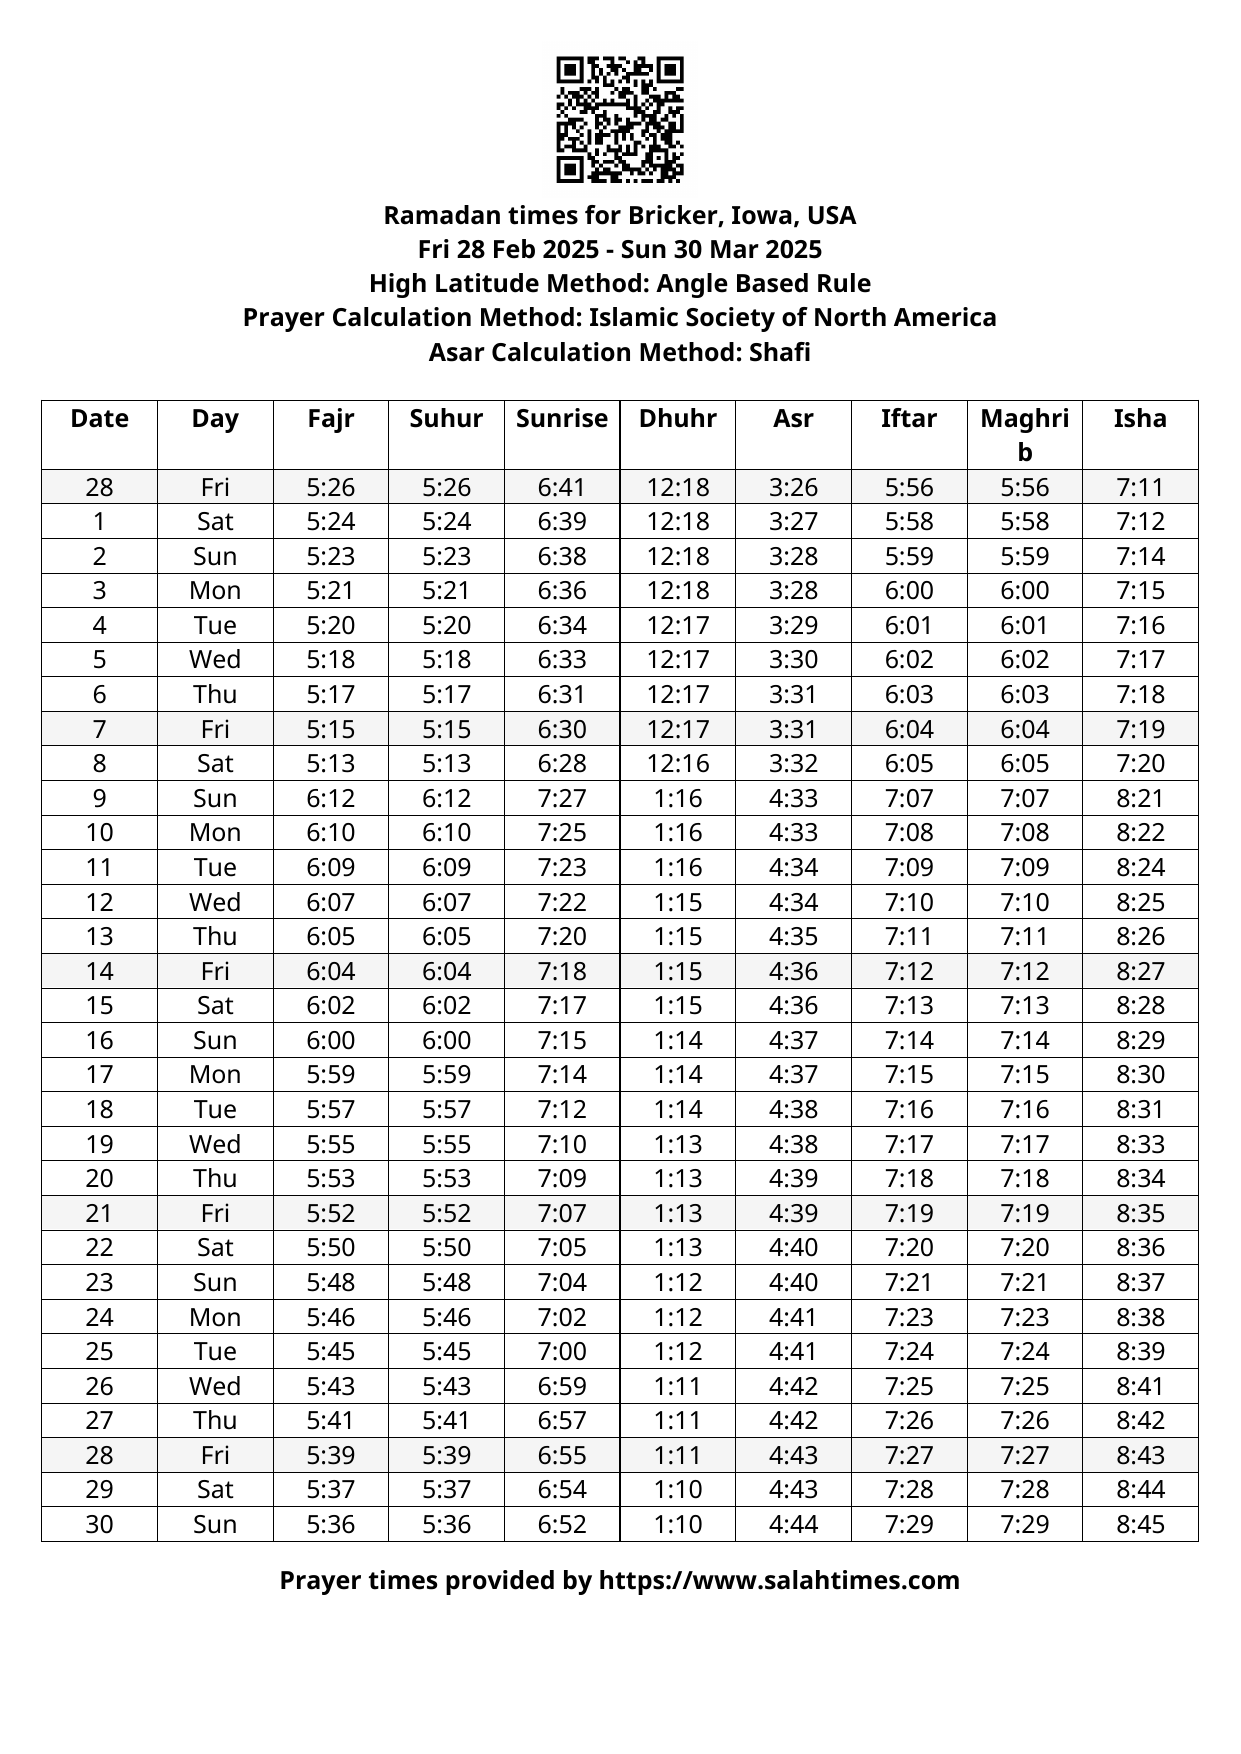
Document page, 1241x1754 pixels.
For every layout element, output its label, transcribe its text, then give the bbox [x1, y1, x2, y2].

table_cell Tue [158, 1334, 273, 1368]
table_cell 8:41 [1083, 1369, 1198, 1402]
table_cell 8:33 [1083, 1127, 1198, 1160]
table_cell 8:29 [1083, 1023, 1198, 1057]
table_cell 5:46 [389, 1300, 504, 1333]
table_cell 8:42 [1083, 1404, 1198, 1437]
table_cell 5:52 [389, 1196, 504, 1229]
table_cell 7:10 [505, 1127, 619, 1160]
table_cell 5:39 [389, 1438, 504, 1472]
table_cell 5:26 [274, 470, 388, 503]
table_cell Mon [158, 1058, 273, 1091]
table_cell 1:14 [621, 1092, 735, 1126]
table_cell 1:15 [621, 885, 735, 918]
table_cell 6:02 [389, 989, 504, 1022]
table_cell 5:57 [389, 1092, 504, 1126]
table_cell 6:12 [389, 781, 504, 814]
table_cell 1:15 [621, 954, 735, 987]
table_cell 12:17 [621, 712, 735, 745]
text High Latitude Method: Angle Based Rule [42, 266, 1198, 300]
table_cell 5:23 [274, 539, 388, 572]
table_cell 7:20 [968, 1231, 1082, 1264]
table_cell 2 [42, 539, 157, 572]
table_cell 5:58 [852, 504, 967, 538]
table_cell 8:45 [1083, 1507, 1198, 1541]
table_cell 5:52 [274, 1196, 388, 1229]
table_cell 6:36 [505, 574, 619, 607]
table_cell 5 [42, 643, 157, 676]
table_cell 1:13 [621, 1161, 735, 1195]
table_cell 6:04 [389, 954, 504, 987]
table_cell 5:21 [389, 574, 504, 607]
table_cell 3:30 [736, 643, 851, 676]
table_cell 7:20 [505, 919, 619, 953]
table_cell Fri [158, 470, 273, 503]
table_cell 6:59 [505, 1369, 619, 1402]
table_cell 7:22 [505, 885, 619, 918]
table_cell 6:41 [505, 470, 619, 503]
table_cell 7:17 [852, 1127, 967, 1160]
table_cell 5:53 [389, 1161, 504, 1195]
table_cell 8:21 [1083, 781, 1198, 814]
table_cell 21 [42, 1196, 157, 1229]
table_cell 5:24 [274, 504, 388, 538]
text Asar Calculation Method: Shafi [42, 334, 1198, 368]
table_cell 5:15 [389, 712, 504, 745]
table_cell 5:43 [274, 1369, 388, 1402]
table_cell 5:57 [274, 1092, 388, 1126]
table_cell 4:35 [736, 919, 851, 953]
table_cell 1:16 [621, 816, 735, 849]
table_cell Sat [158, 1231, 273, 1264]
table_cell 5:59 [389, 1058, 504, 1091]
text Fri 28 Feb 2025 - Sun 30 Mar 2025 [42, 232, 1198, 266]
table_cell 7:13 [968, 989, 1082, 1022]
table_cell 5:50 [274, 1231, 388, 1264]
table_cell 7:07 [968, 781, 1082, 814]
table_cell 6:03 [852, 677, 967, 711]
table_cell 1:14 [621, 1023, 735, 1057]
table_cell 4:42 [736, 1404, 851, 1437]
table_cell 5:36 [274, 1507, 388, 1541]
table_header Date [42, 401, 157, 469]
table_cell 3:31 [736, 677, 851, 711]
table_cell 3:32 [736, 746, 851, 780]
table_header Dhuhr [621, 401, 735, 469]
table_cell 8:22 [1083, 816, 1198, 849]
table_cell 5:41 [274, 1404, 388, 1437]
table_cell 8:27 [1083, 954, 1198, 987]
table_cell 1:14 [621, 1058, 735, 1091]
table_cell 4:33 [736, 816, 851, 849]
table_cell Tue [158, 608, 273, 642]
table_cell 28 [42, 1438, 157, 1472]
table_cell 11 [42, 850, 157, 884]
table_cell 8:43 [1083, 1438, 1198, 1472]
table_cell 3:31 [736, 712, 851, 745]
table_cell 7:07 [505, 1196, 619, 1229]
table_cell 5:21 [274, 574, 388, 607]
table_cell 1:12 [621, 1300, 735, 1333]
table_header Asr [736, 401, 851, 469]
table_cell 6:02 [852, 643, 967, 676]
table_cell 7:23 [968, 1300, 1082, 1333]
table_cell 7:25 [505, 816, 619, 849]
table_cell 1:10 [621, 1473, 735, 1506]
table_cell 7:09 [505, 1161, 619, 1195]
table_cell 7:26 [852, 1404, 967, 1437]
table_cell 7:28 [852, 1473, 967, 1506]
table_cell 6 [42, 677, 157, 711]
table_cell Mon [158, 816, 273, 849]
table_cell 6:09 [389, 850, 504, 884]
table_cell 7:20 [1083, 746, 1198, 780]
table_cell 6:31 [505, 677, 619, 711]
table_cell 7:14 [505, 1058, 619, 1091]
table_cell 7:02 [505, 1300, 619, 1333]
table_cell 6:00 [274, 1023, 388, 1057]
table_cell 7:15 [1083, 574, 1198, 607]
table_cell 5:13 [274, 746, 388, 780]
table_cell Sat [158, 746, 273, 780]
table_cell 12:18 [621, 574, 735, 607]
table_cell 6:07 [274, 885, 388, 918]
table_cell 5:50 [389, 1231, 504, 1264]
table_cell 5:55 [274, 1127, 388, 1160]
table_cell Fri [158, 1196, 273, 1229]
table_cell 5:23 [389, 539, 504, 572]
table_cell Sun [158, 1265, 273, 1299]
table_cell 7:11 [852, 919, 967, 953]
table_cell 7:17 [505, 989, 619, 1022]
table_cell Thu [158, 677, 273, 711]
table_cell 25 [42, 1334, 157, 1368]
table_cell 8:37 [1083, 1265, 1198, 1299]
table_cell Wed [158, 1127, 273, 1160]
table_cell 5:59 [852, 539, 967, 572]
table_cell 13 [42, 919, 157, 953]
table_cell 5:56 [968, 470, 1082, 503]
table_cell 6:01 [968, 608, 1082, 642]
table_cell Thu [158, 1161, 273, 1195]
table_cell 27 [42, 1404, 157, 1437]
table_cell 26 [42, 1369, 157, 1402]
table_cell Tue [158, 850, 273, 884]
table_cell 6:09 [274, 850, 388, 884]
table_cell 4:40 [736, 1231, 851, 1264]
table_cell 7:29 [852, 1507, 967, 1541]
table_cell 7:23 [505, 850, 619, 884]
table_cell 6:00 [968, 574, 1082, 607]
table_cell 8:44 [1083, 1473, 1198, 1506]
table_cell 3:29 [736, 608, 851, 642]
table_cell 5:45 [389, 1334, 504, 1368]
table_cell 7:08 [968, 816, 1082, 849]
table_cell 6:04 [968, 712, 1082, 745]
table_cell 12:16 [621, 746, 735, 780]
table_cell 7:16 [968, 1092, 1082, 1126]
table_cell 5:48 [389, 1265, 504, 1299]
table_cell 1 [42, 504, 157, 538]
table_cell Fri [158, 712, 273, 745]
table_cell 5:37 [274, 1473, 388, 1506]
table_cell Sat [158, 1473, 273, 1506]
table_cell 7:18 [968, 1161, 1082, 1195]
table_cell 4:43 [736, 1438, 851, 1472]
table_cell Sat [158, 504, 273, 538]
table_cell 4:40 [736, 1265, 851, 1299]
table_cell 6:33 [505, 643, 619, 676]
table_cell 7:24 [968, 1334, 1082, 1368]
table_cell Tue [158, 1092, 273, 1126]
table_cell 4:36 [736, 954, 851, 987]
table_cell 4:44 [736, 1507, 851, 1541]
table_cell 6:02 [968, 643, 1082, 676]
table_cell 12:18 [621, 539, 735, 572]
table_cell Sun [158, 781, 273, 814]
table_cell Wed [158, 1369, 273, 1402]
table_cell 7:12 [505, 1092, 619, 1126]
table_cell 5:48 [274, 1265, 388, 1299]
table_cell 1:11 [621, 1369, 735, 1402]
table_cell 6:03 [968, 677, 1082, 711]
table_cell 4:37 [736, 1023, 851, 1057]
table_cell 1:13 [621, 1127, 735, 1160]
table_cell 7:05 [505, 1231, 619, 1264]
table_cell 1:11 [621, 1404, 735, 1437]
table_cell 7:18 [505, 954, 619, 987]
table_cell 12 [42, 885, 157, 918]
table_cell 19 [42, 1127, 157, 1160]
table_cell 5:45 [274, 1334, 388, 1368]
table_cell 1:15 [621, 919, 735, 953]
table_cell 6:10 [389, 816, 504, 849]
table_cell 5:59 [968, 539, 1082, 572]
table_cell 7:15 [852, 1058, 967, 1091]
table_cell 8:36 [1083, 1231, 1198, 1264]
table_cell 6:05 [968, 746, 1082, 780]
table_cell 4 [42, 608, 157, 642]
table_cell 4:43 [736, 1473, 851, 1506]
table_cell 7:28 [968, 1473, 1082, 1506]
table_cell 6:28 [505, 746, 619, 780]
text Prayer Calculation Method: Islamic Society of North America [42, 300, 1198, 334]
table_cell 6:52 [505, 1507, 619, 1541]
table_cell 7:12 [1083, 504, 1198, 538]
table_cell 7:26 [968, 1404, 1082, 1437]
table_cell 7:08 [852, 816, 967, 849]
table_cell 5:20 [389, 608, 504, 642]
table_cell 7:04 [505, 1265, 619, 1299]
table_cell 6:04 [274, 954, 388, 987]
table_cell 5:17 [389, 677, 504, 711]
table_cell 1:13 [621, 1196, 735, 1229]
table_cell 3 [42, 574, 157, 607]
table_header Suhur [389, 401, 504, 469]
table_cell Sun [158, 539, 273, 572]
table_header Maghrib [968, 401, 1082, 469]
table_cell 5:53 [274, 1161, 388, 1195]
table_cell 8:30 [1083, 1058, 1198, 1091]
table_cell 20 [42, 1161, 157, 1195]
table_cell 5:39 [274, 1438, 388, 1472]
table_cell 6:00 [389, 1023, 504, 1057]
table_cell 5:37 [389, 1473, 504, 1506]
table_cell 7:12 [852, 954, 967, 987]
table_cell 4:39 [736, 1161, 851, 1195]
table_cell 7:25 [968, 1369, 1082, 1402]
table_cell 7:13 [852, 989, 967, 1022]
table_cell 6:12 [274, 781, 388, 814]
table_cell 8:39 [1083, 1334, 1198, 1368]
table_cell 12:17 [621, 643, 735, 676]
table_cell Thu [158, 1404, 273, 1437]
table_cell 1:15 [621, 989, 735, 1022]
table_cell 8:38 [1083, 1300, 1198, 1333]
table_cell 8 [42, 746, 157, 780]
table_cell 6:00 [852, 574, 967, 607]
table_cell 5:20 [274, 608, 388, 642]
table_cell 5:24 [389, 504, 504, 538]
table_cell 1:11 [621, 1438, 735, 1472]
table_cell 22 [42, 1231, 157, 1264]
table_header Iftar [852, 401, 967, 469]
table_cell 6:38 [505, 539, 619, 572]
table_cell 4:38 [736, 1127, 851, 1160]
table_cell 7:15 [968, 1058, 1082, 1091]
table_cell 6:05 [389, 919, 504, 953]
table_cell 28 [42, 470, 157, 503]
table_cell 6:02 [274, 989, 388, 1022]
table_cell 7:15 [505, 1023, 619, 1057]
table_cell 12:17 [621, 608, 735, 642]
table_header Isha [1083, 401, 1198, 469]
table_cell 7:07 [852, 781, 967, 814]
table_cell 10 [42, 816, 157, 849]
table_cell Wed [158, 643, 273, 676]
table_cell 8:28 [1083, 989, 1198, 1022]
table_cell 23 [42, 1265, 157, 1299]
table_cell 4:37 [736, 1058, 851, 1091]
table_cell Mon [158, 1300, 273, 1333]
table_cell 5:18 [389, 643, 504, 676]
table_cell 7:14 [968, 1023, 1082, 1057]
table_cell 7:18 [852, 1161, 967, 1195]
table_cell 14 [42, 954, 157, 987]
table_cell 7:10 [968, 885, 1082, 918]
table_cell 7:14 [1083, 539, 1198, 572]
table_cell 7:20 [852, 1231, 967, 1264]
table_cell 1:16 [621, 850, 735, 884]
text Ramadan times for Bricker, Iowa, USA [42, 198, 1198, 232]
table_cell 6:10 [274, 816, 388, 849]
table_cell 6:39 [505, 504, 619, 538]
table_cell 7:27 [852, 1438, 967, 1472]
table_cell 12:18 [621, 470, 735, 503]
table_cell 8:35 [1083, 1196, 1198, 1229]
table_cell 8:31 [1083, 1092, 1198, 1126]
table_cell 6:55 [505, 1438, 619, 1472]
table_cell 5:43 [389, 1369, 504, 1402]
table_cell 7:25 [852, 1369, 967, 1402]
table_cell 7:10 [852, 885, 967, 918]
table_cell Mon [158, 574, 273, 607]
table_cell 8:25 [1083, 885, 1198, 918]
table_cell 6:54 [505, 1473, 619, 1506]
table_cell 5:56 [852, 470, 967, 503]
table_cell 7:09 [852, 850, 967, 884]
text Prayer times provided by https://www.salahtimes.com [42, 1563, 1198, 1597]
table_cell 4:33 [736, 781, 851, 814]
table_cell 15 [42, 989, 157, 1022]
table_cell 7:14 [852, 1023, 967, 1057]
table_cell Wed [158, 885, 273, 918]
table_cell 8:24 [1083, 850, 1198, 884]
table_cell 6:57 [505, 1404, 619, 1437]
table_cell 4:39 [736, 1196, 851, 1229]
table_cell 4:36 [736, 989, 851, 1022]
table_cell 7:17 [968, 1127, 1082, 1160]
table_cell 7 [42, 712, 157, 745]
table_cell 6:34 [505, 608, 619, 642]
table_cell 1:13 [621, 1231, 735, 1264]
table_cell 5:58 [968, 504, 1082, 538]
table_cell Sun [158, 1023, 273, 1057]
table_cell 7:27 [505, 781, 619, 814]
table_cell 4:38 [736, 1092, 851, 1126]
table_cell 3:26 [736, 470, 851, 503]
table_cell 7:27 [968, 1438, 1082, 1472]
table_cell 5:13 [389, 746, 504, 780]
table_cell 30 [42, 1507, 157, 1541]
table_header Day [158, 401, 273, 469]
table_cell 18 [42, 1092, 157, 1126]
table_cell 4:41 [736, 1300, 851, 1333]
table_cell Fri [158, 1438, 273, 1472]
table_cell 1:12 [621, 1265, 735, 1299]
table_cell 5:17 [274, 677, 388, 711]
table_header Sunrise [505, 401, 619, 469]
table_cell 3:28 [736, 539, 851, 572]
table_cell 4:34 [736, 850, 851, 884]
table_cell 12:18 [621, 504, 735, 538]
table_cell 8:34 [1083, 1161, 1198, 1195]
table_cell 6:07 [389, 885, 504, 918]
table_cell 5:46 [274, 1300, 388, 1333]
table_cell 3:28 [736, 574, 851, 607]
table_cell 5:59 [274, 1058, 388, 1091]
table_cell 7:09 [968, 850, 1082, 884]
table_cell 7:00 [505, 1334, 619, 1368]
table_cell Sat [158, 989, 273, 1022]
table_cell Sun [158, 1507, 273, 1541]
table_cell 7:11 [1083, 470, 1198, 503]
table_cell 7:16 [852, 1092, 967, 1126]
table_cell 7:16 [1083, 608, 1198, 642]
table_cell 12:17 [621, 677, 735, 711]
table_cell 6:01 [852, 608, 967, 642]
table_cell 7:23 [852, 1300, 967, 1333]
table_cell 7:19 [852, 1196, 967, 1229]
table_cell 16 [42, 1023, 157, 1057]
table_cell 17 [42, 1058, 157, 1091]
table_cell 4:34 [736, 885, 851, 918]
table_cell 5:36 [389, 1507, 504, 1541]
table_cell 7:29 [968, 1507, 1082, 1541]
table_cell 5:55 [389, 1127, 504, 1160]
table_cell 7:21 [968, 1265, 1082, 1299]
table_cell 29 [42, 1473, 157, 1506]
table_cell 5:41 [389, 1404, 504, 1437]
table_cell Fri [158, 954, 273, 987]
table_cell 5:18 [274, 643, 388, 676]
table_cell 8:26 [1083, 919, 1198, 953]
table_cell 9 [42, 781, 157, 814]
table_header Fajr [274, 401, 388, 469]
table_cell 7:11 [968, 919, 1082, 953]
table_cell 7:12 [968, 954, 1082, 987]
table_cell 7:19 [1083, 712, 1198, 745]
table_cell 7:17 [1083, 643, 1198, 676]
picture [542, 41, 699, 198]
table_cell 4:42 [736, 1369, 851, 1402]
table_cell 7:19 [968, 1196, 1082, 1229]
table_cell 6:05 [852, 746, 967, 780]
table_cell 6:30 [505, 712, 619, 745]
table_cell 7:18 [1083, 677, 1198, 711]
table_cell 1:10 [621, 1507, 735, 1541]
table_cell 6:04 [852, 712, 967, 745]
table_cell 5:15 [274, 712, 388, 745]
table_cell 1:16 [621, 781, 735, 814]
table_cell 1:12 [621, 1334, 735, 1368]
table_cell 7:21 [852, 1265, 967, 1299]
table_cell 7:24 [852, 1334, 967, 1368]
table_cell 24 [42, 1300, 157, 1333]
table_cell 4:41 [736, 1334, 851, 1368]
table_cell 3:27 [736, 504, 851, 538]
table_cell 5:26 [389, 470, 504, 503]
table_cell Thu [158, 919, 273, 953]
table_cell 6:05 [274, 919, 388, 953]
